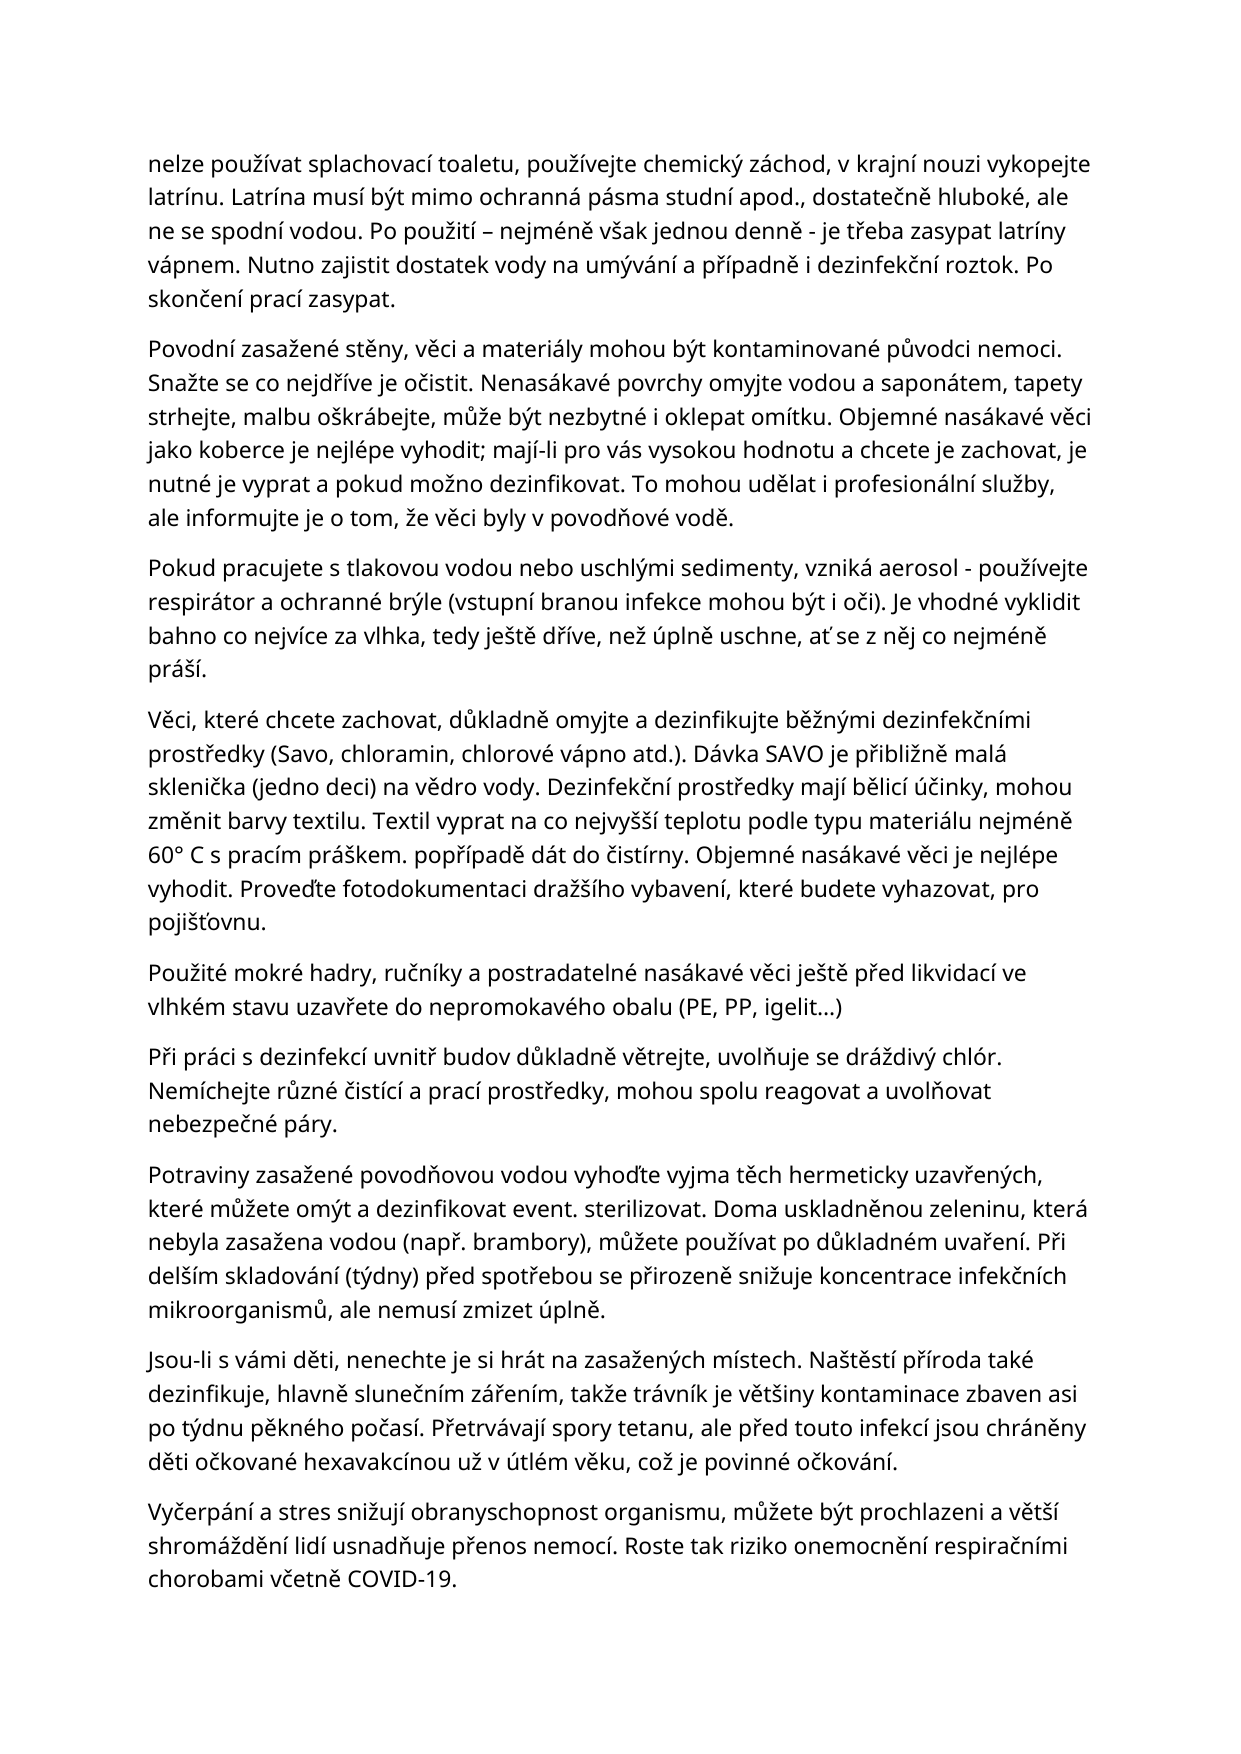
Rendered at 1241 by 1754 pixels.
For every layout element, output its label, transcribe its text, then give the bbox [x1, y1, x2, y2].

text Věci, které chcete zachovat, důkladně omyjte a dezinfikujte běžnými dezinfekčními prostředky (Savo, chloramin, chlorové vápno atd.). Dávka SAVO je přibližně malá sklenička (jedno deci) na vědro vody. Dezinfekční prostředky mají bělicí účinky, mohou změnit barvy textilu. Textil vyprat na co nejvyšší teplotu podle typu materiálu nejméně 60° C s pracím práškem. popřípadě dát do čistírny. Objemné nasákavé věci je nejlépe vyhodit. Proveďte fotodokumentaci dražšího vybavení, které budete vyhazovat, pro pojišťovnu. [148, 704, 1093, 938]
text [148, 148, 1093, 314]
text Pokud pracujete s tlakovou vodou nebo uschlými sedimenty, vzniká aerosol - používejte respirátor a ochranné brýle (vstupní branou infekce mohou být i oči). Je vhodné vyklidit bahno co nejvíce za vlhka, tedy ještě dříve, než úplně uschne, ať se z něj co nejméně práší. [148, 552, 1093, 685]
text Použité mokré hadry, ručníky a postradatelné nasákavé věci ještě před likvidací ve vlhkém stavu uzavřete do nepromokavého obalu (PE, PP, igelit…) [148, 957, 1093, 1022]
text Potraviny zasažené povodňovou vodou vyhoďte vyjma těch hermeticky uzavřených, které můžete omýt a dezinfikovat event. sterilizovat. Doma uskladněnou zeleninu, která nebyla zasažena vodou (např. brambory), můžete používat po důkladném uvaření. Při delším skladování (týdny) před spotřebou se přirozeně snižuje koncentrace infekčních mikroorganismů, ale nemusí zmizet úplně. [148, 1159, 1093, 1325]
text Při práci s dezinfekcí uvnitř budov důkladně větrejte, uvolňuje se dráždivý chlór. Nemíchejte různé čistící a prací prostředky, mohou spolu reagovat a uvolňovat nebezpečné páry. [148, 1041, 1093, 1140]
text Povodní zasažené stěny, věci a materiály mohou být kontaminované původci nemoci. Snažte se co nejdříve je očistit. Nenasákavé povrchy omyjte vodou a saponátem, tapety strhejte, malbu oškrábejte, může být nezbytné i oklepat omítku. Objemné nasákavé věci jako koberce je nejlépe vyhodit; mají-li pro vás vysokou hodnotu a chcete je zachovat, je nutné je vyprat a pokud možno dezinfikovat. To mohou udělat i profesionální služby, ale informujte je o tom, že věci byly v povodňové vodě. [148, 333, 1093, 533]
text Vyčerpání a stres snižují obranyschopnost organismu, můžete být prochlazeni a větší shromáždění lidí usnadňuje přenos nemocí. Roste tak riziko onemocnění respiračními chorobami včetně COVID-19. [148, 1496, 1093, 1595]
text Jsou-li s vámi děti, nenechte je si hrát na zasažených místech. Naštěstí příroda také dezinfikuje, hlavně slunečním zářením, takže trávník je většiny kontaminace zbaven asi po týdnu pěkného počasí. Přetrvávají spory tetanu, ale před touto infekcí jsou chráněny děti očkované hexavakcínou už v útlém věku, což je povinné očkování. [148, 1344, 1093, 1477]
